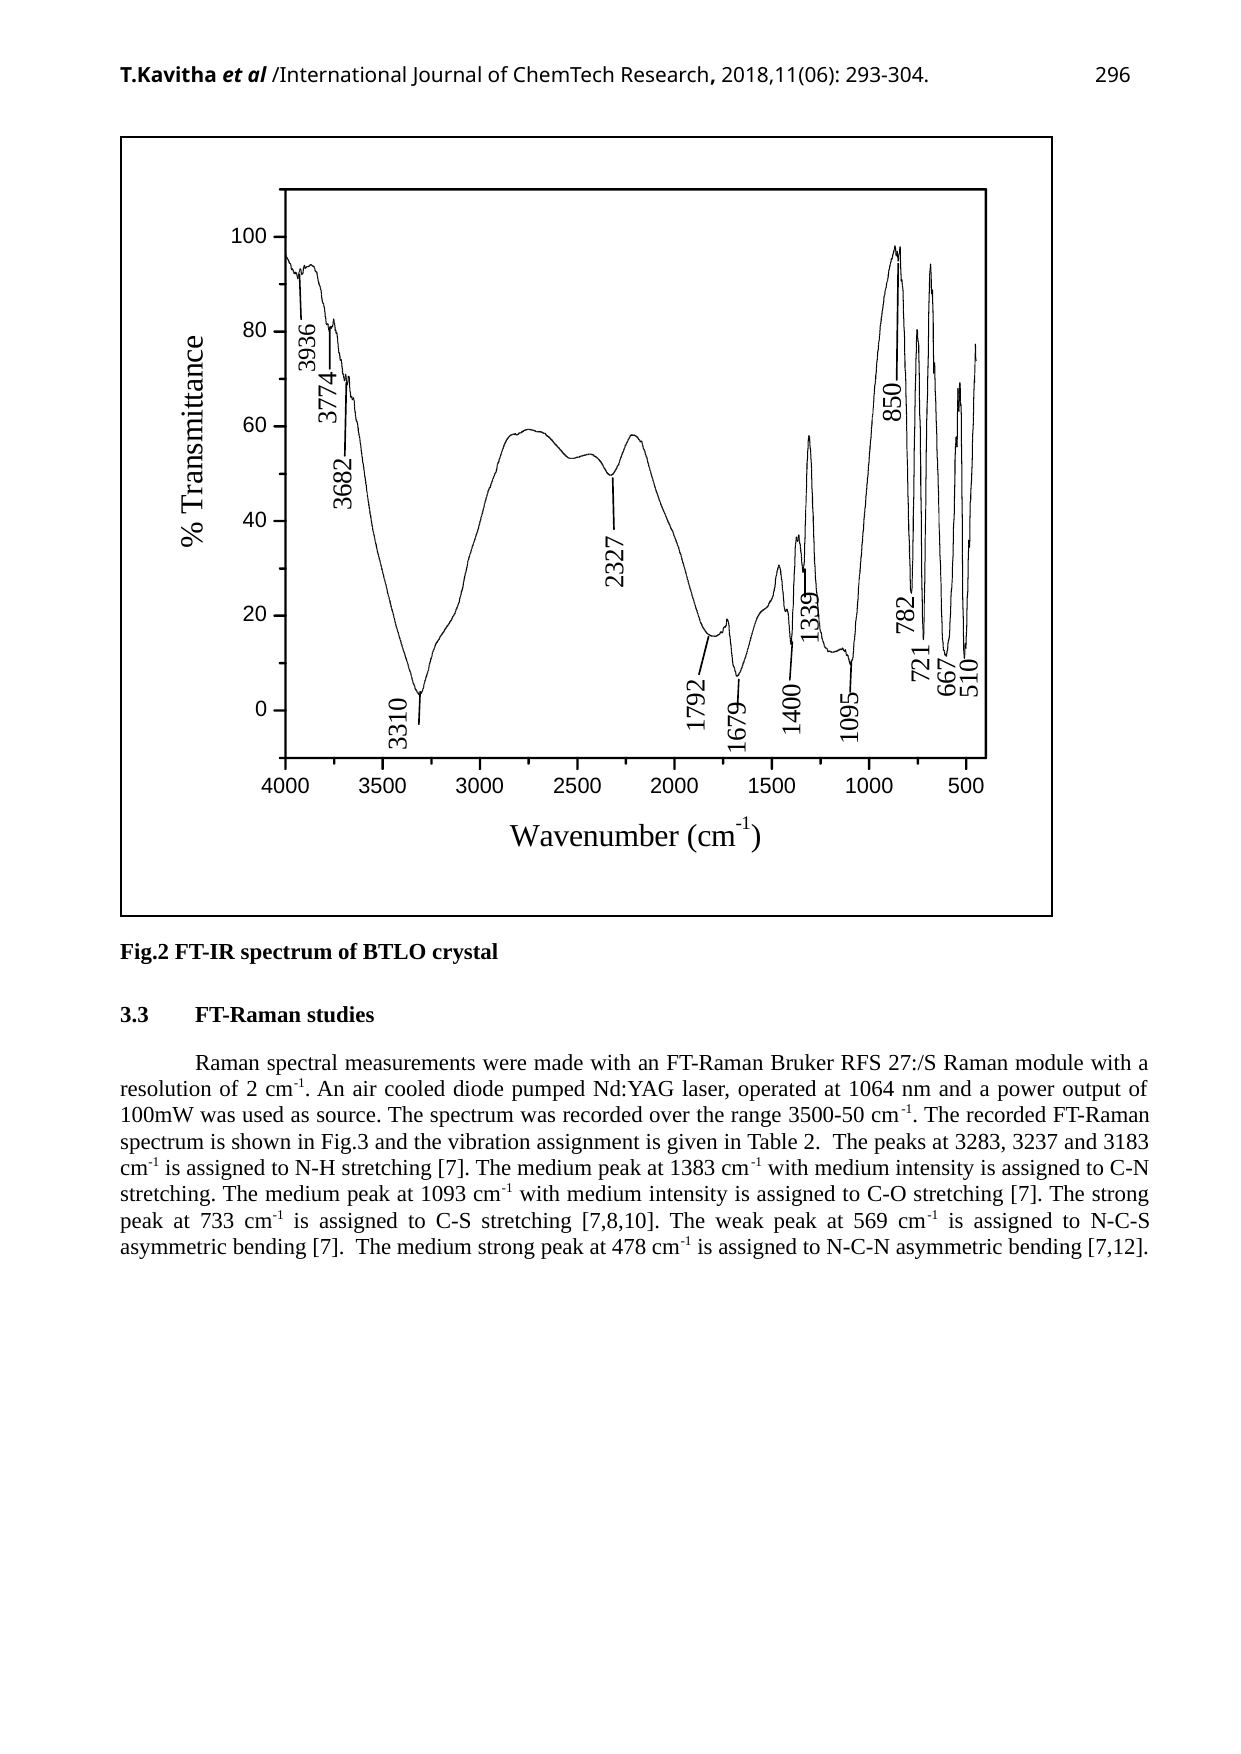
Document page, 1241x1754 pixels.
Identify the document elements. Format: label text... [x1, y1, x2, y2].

text Raman spectral measurements were made with an FT-Raman Bruker RFS 27:/S Raman module with a resolution of 2 cm-1. An air cooled diode pumped Nd:YAG laser, operated at 1064 nm and a power output of 100mW was used as source. The spectrum was recorded over the range 3500-50 cm-1. The recorded FT-Raman spectrum is shown in Fig.3 and the vibration assignment is given in Table 2. The peaks at 3283, 3237 and 3183 cm-1 is assigned to N-H stretching [7]. The medium peak at 1383 cm-1 with medium intensity is assigned to C-N stretching. The medium peak at 1093 cm-1 with medium intensity is assigned to C-O stretching [7]. The strong peak at 733 cm-1 is assigned to C-S stretching [7,8,10]. The weak peak at 569 cm-1 is assigned to N-C-S asymmetric bending [7]. The medium strong peak at 478 cm-1 is assigned to N-C-N asymmetric bending [7,12]. [120, 1049, 1150, 1259]
text 3.3 FT-Raman studies [120, 1002, 1150, 1028]
text Fig.2 FT-IR spectrum of BTLO crystal [120, 938, 1150, 964]
text T.Kavitha et al /International Journal of ChemTech Research, 2018,11(06): 293-304. 296 [120, 60, 1150, 88]
